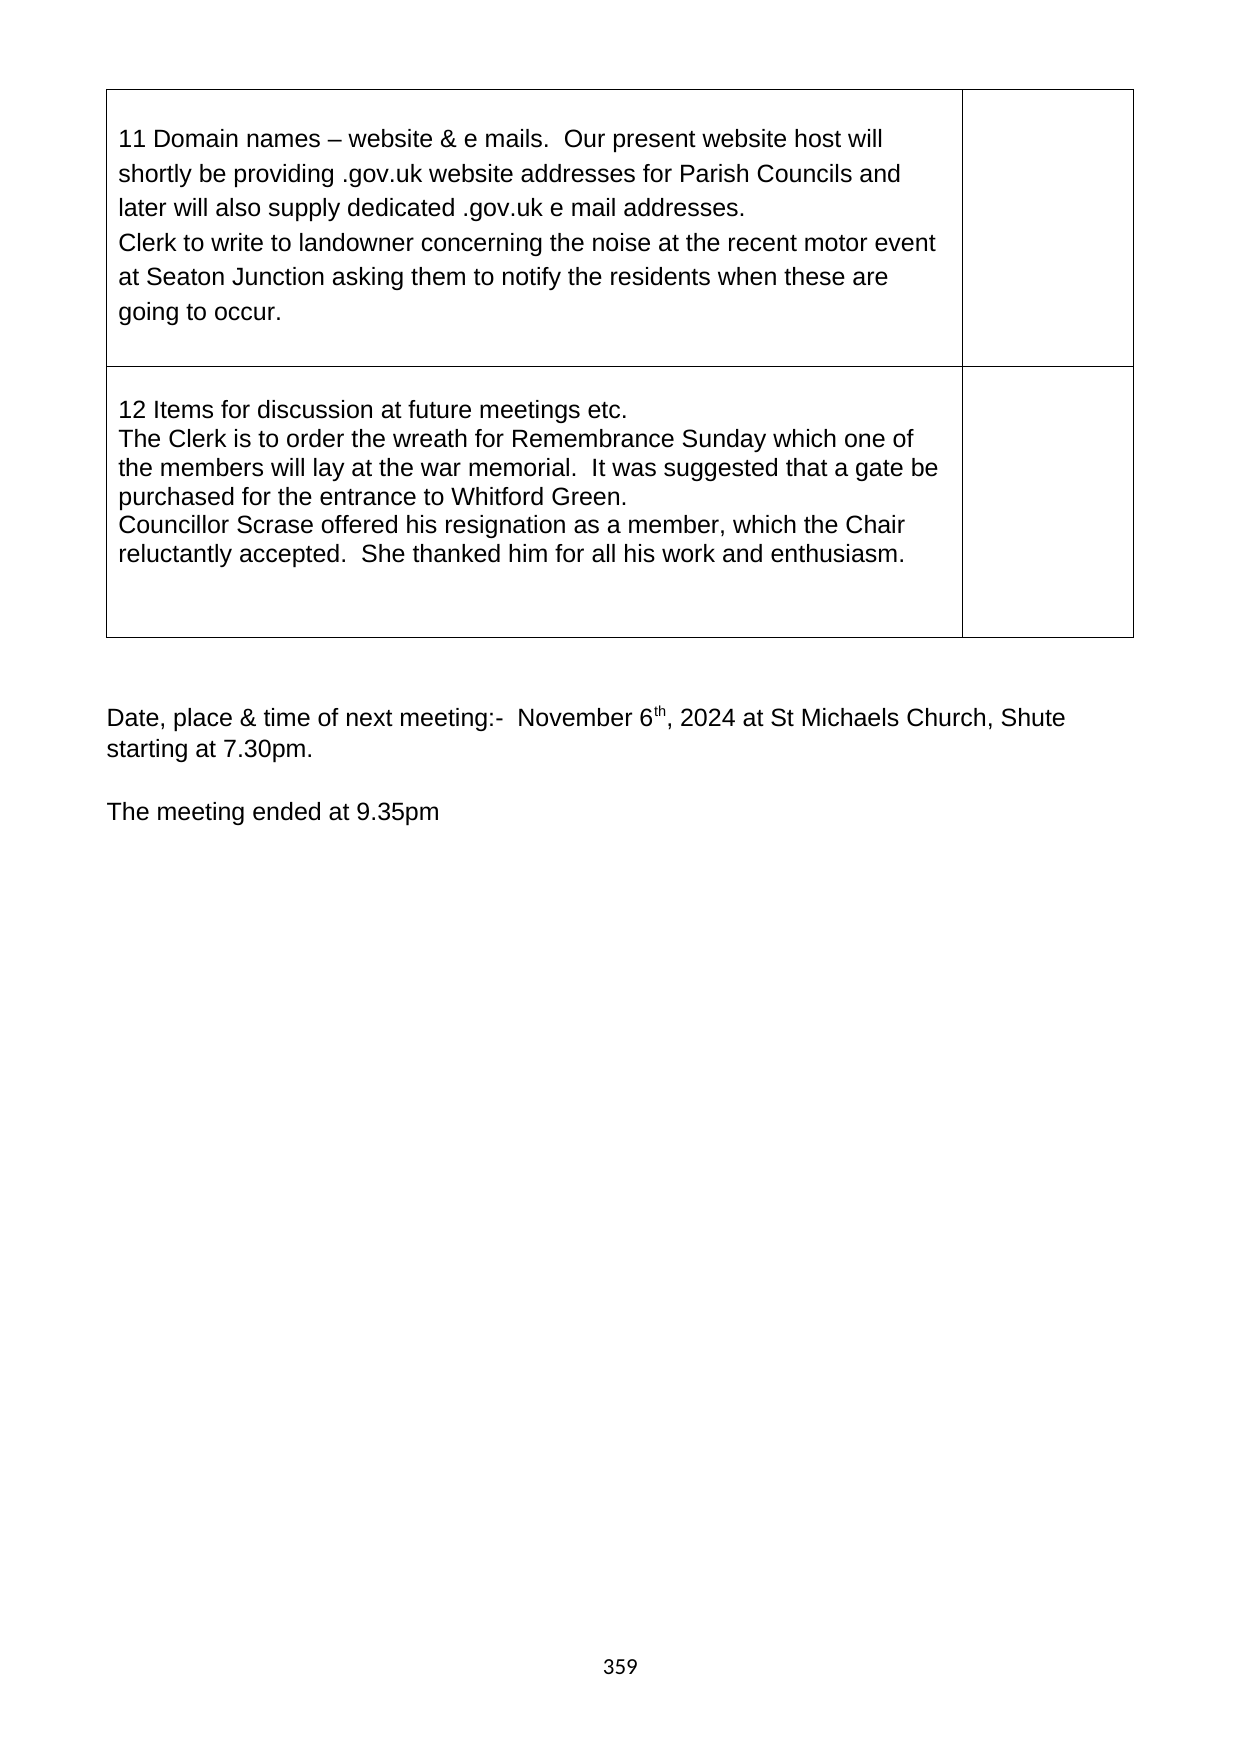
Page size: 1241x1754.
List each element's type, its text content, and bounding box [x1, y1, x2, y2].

text Date, place & time of next meeting:- November 6th, 2024 at St Michaels Church, Shute starting at 7.30pm. [106, 703, 1134, 763]
text The meeting ended at 9.35pm [106, 796, 1134, 825]
table_header 11 Domain names – website & e mails. Our present website host will shortly be providing .gov.uk website addresses for Parish Councils and later will also supply dedicated .gov.uk e mail addresses. Clerk to write to landowner concerning the noise at the recent motor event at Seaton Junction asking them to notify the residents when these are going to occur. [107, 90, 962, 366]
table_cell [963, 367, 1133, 637]
table_header [963, 90, 1133, 366]
table_cell 12 Items for discussion at future meetings etc. The Clerk is to order the wreath for Remembrance Sunday which one of the members will lay at the war memorial. It was suggested that a gate be purchased for the entrance to Whitford Green. Councillor Scrase offered his resignation as a member, which the Chair reluctantly accepted. She thanked him for all his work and enthusiasm. [107, 367, 962, 637]
